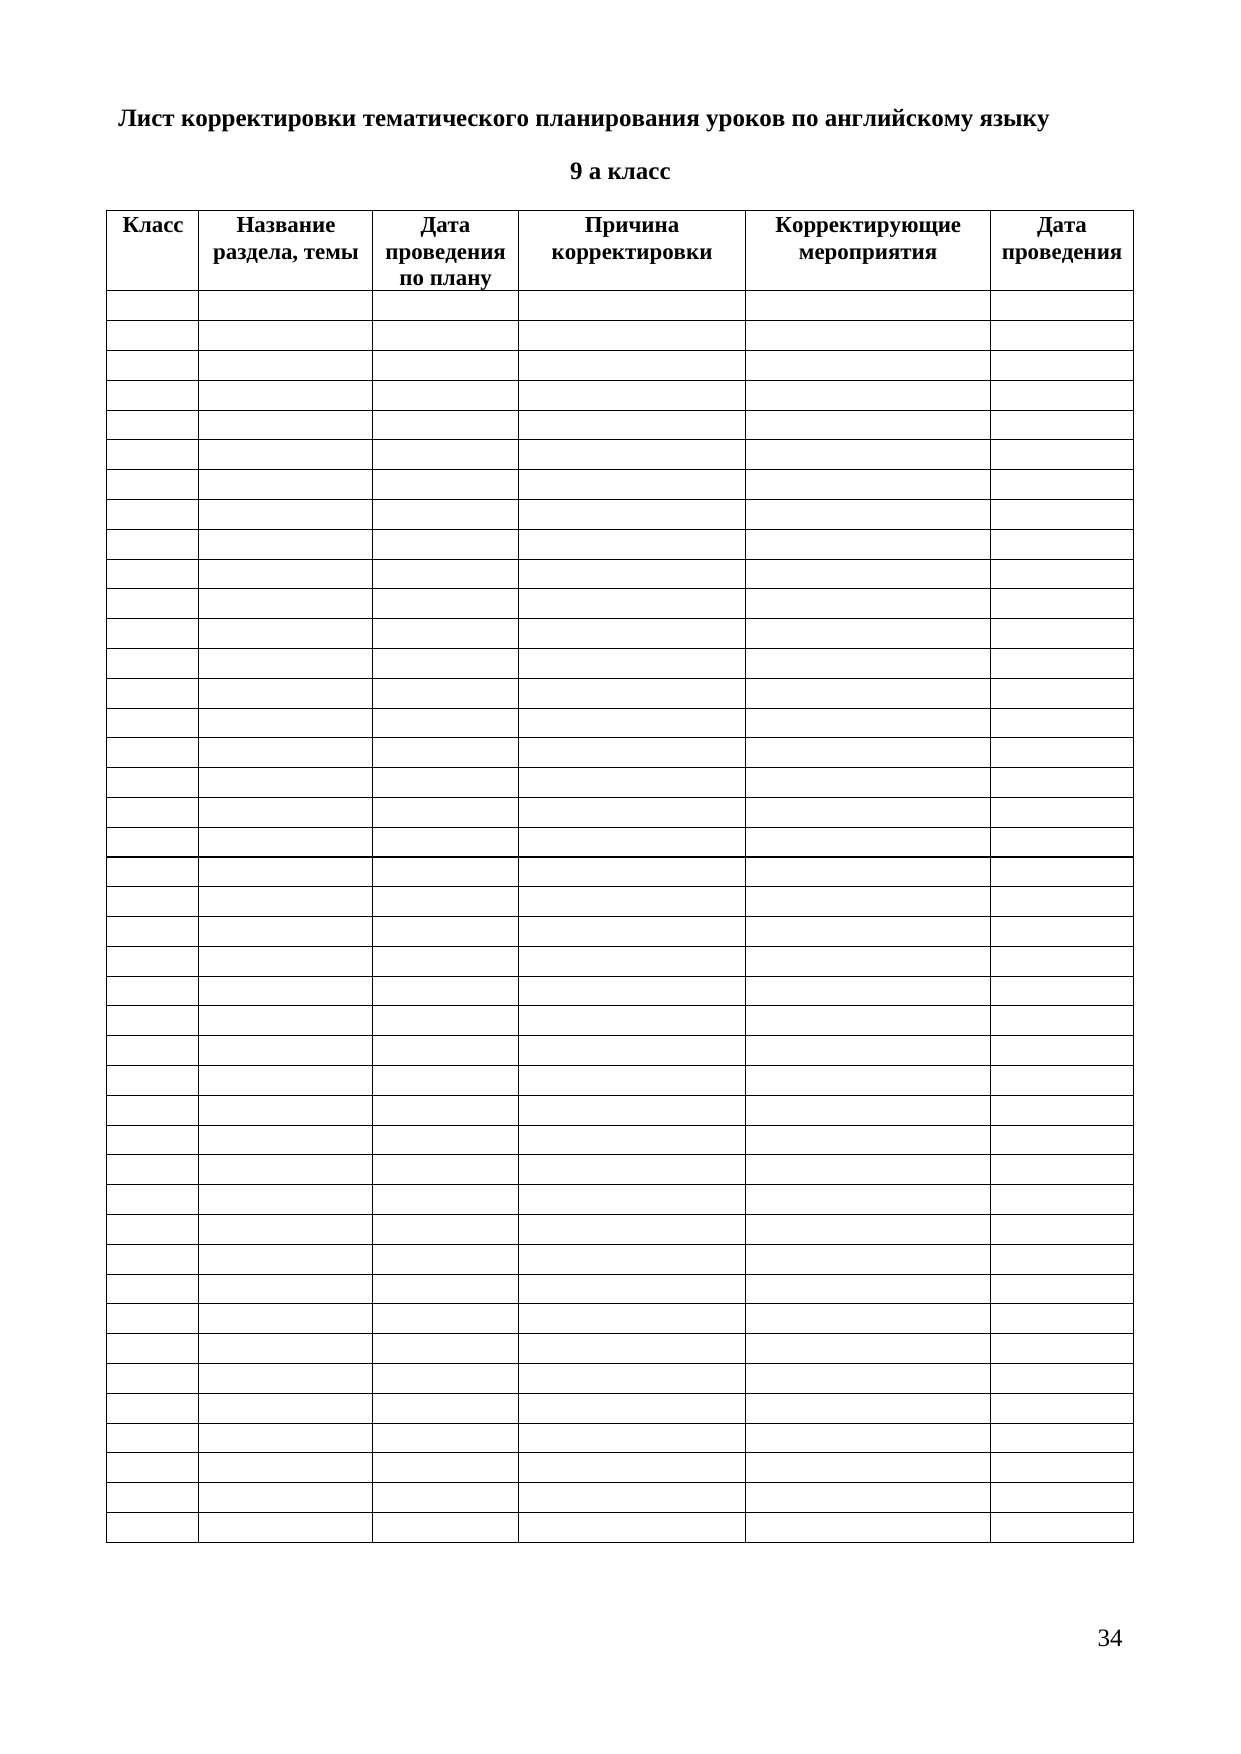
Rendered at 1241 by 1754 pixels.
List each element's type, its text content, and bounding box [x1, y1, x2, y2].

table_cell [107, 321, 198, 350]
table_cell [746, 1036, 990, 1065]
table_cell [373, 1364, 518, 1393]
table_cell [199, 1394, 372, 1422]
table_cell [519, 738, 745, 767]
text 9 а класс [118, 156, 1122, 185]
table_cell [199, 500, 372, 529]
table_cell [107, 530, 198, 558]
table_cell [107, 1304, 198, 1333]
table_cell [746, 381, 990, 409]
table_cell [107, 1155, 198, 1184]
table_cell [991, 1185, 1133, 1214]
table_cell [991, 1036, 1133, 1065]
table_cell [107, 470, 198, 499]
table_cell [991, 1453, 1133, 1482]
table_cell [373, 768, 518, 797]
table_cell [519, 768, 745, 797]
table_cell [107, 1245, 198, 1273]
table_cell [991, 709, 1133, 737]
table_cell [373, 1394, 518, 1422]
table_cell [746, 917, 990, 946]
table_cell [373, 1334, 518, 1363]
table_header Дата проведения по плану [373, 211, 518, 290]
table_cell [373, 1245, 518, 1273]
table_cell [991, 798, 1133, 827]
table_cell [199, 589, 372, 618]
table_cell [373, 977, 518, 1005]
table_header Причина корректировки [519, 211, 745, 290]
table_cell [746, 1275, 990, 1303]
table_cell [199, 291, 372, 320]
table_cell [107, 1275, 198, 1303]
table_cell [199, 1513, 372, 1542]
table_cell [199, 411, 372, 439]
table_cell [746, 1066, 990, 1095]
table_cell [107, 1215, 198, 1244]
table_cell [199, 1275, 372, 1303]
table_cell [373, 500, 518, 529]
table_cell [519, 560, 745, 588]
table_cell [373, 828, 518, 856]
table_cell [746, 858, 990, 886]
table_cell [199, 1006, 372, 1035]
table_cell [199, 351, 372, 380]
table_cell [746, 1394, 990, 1422]
table_cell [746, 1513, 990, 1542]
table_cell [519, 1453, 745, 1482]
table_cell [373, 530, 518, 558]
table_cell [107, 500, 198, 529]
table_cell [991, 1066, 1133, 1095]
table_cell [519, 500, 745, 529]
table_cell [107, 1483, 198, 1512]
table_cell [107, 1096, 198, 1124]
table_cell [373, 649, 518, 678]
table_cell [746, 738, 990, 767]
table_cell [991, 977, 1133, 1005]
table_cell [199, 858, 372, 886]
table_cell [199, 917, 372, 946]
table_cell [199, 560, 372, 588]
table_cell [991, 947, 1133, 976]
table_cell [373, 381, 518, 409]
table_cell [746, 1126, 990, 1154]
table_cell [373, 1513, 518, 1542]
table_cell [107, 858, 198, 886]
table_cell [373, 1185, 518, 1214]
table_cell [107, 798, 198, 827]
table_cell [373, 1483, 518, 1512]
table_cell [199, 1126, 372, 1154]
table_cell [199, 1424, 372, 1452]
table_cell [199, 828, 372, 856]
table_cell [107, 1066, 198, 1095]
table_cell [199, 619, 372, 648]
table_cell [746, 1215, 990, 1244]
table_cell [199, 1155, 372, 1184]
table_cell [519, 828, 745, 856]
table_cell [746, 649, 990, 678]
table_cell [373, 887, 518, 916]
table_cell [746, 1424, 990, 1452]
table_cell [199, 738, 372, 767]
table_cell [519, 589, 745, 618]
table_cell [746, 321, 990, 350]
table_cell [519, 321, 745, 350]
table_cell [199, 947, 372, 976]
table_cell [746, 1096, 990, 1124]
table_cell [746, 530, 990, 558]
table_cell [373, 917, 518, 946]
table_cell [373, 1304, 518, 1333]
table_cell [991, 1096, 1133, 1124]
table_cell [199, 1185, 372, 1214]
table_cell [991, 291, 1133, 320]
table_cell [746, 709, 990, 737]
table_cell [199, 798, 372, 827]
table_cell [107, 1364, 198, 1393]
table_cell [107, 351, 198, 380]
table_cell [991, 1245, 1133, 1273]
table_cell [199, 321, 372, 350]
table_cell [991, 411, 1133, 439]
table_cell [991, 619, 1133, 648]
table_cell [991, 1513, 1133, 1542]
table_cell [991, 1006, 1133, 1035]
table_cell [519, 649, 745, 678]
table_cell [746, 1155, 990, 1184]
table_cell [746, 679, 990, 707]
table_cell [519, 679, 745, 707]
table_cell [107, 1513, 198, 1542]
table_header Дата проведения [991, 211, 1133, 290]
table_cell [107, 917, 198, 946]
table_cell [199, 440, 372, 469]
table_cell [373, 351, 518, 380]
table_cell [373, 798, 518, 827]
table_cell [199, 768, 372, 797]
table_cell [519, 1513, 745, 1542]
table_cell [746, 291, 990, 320]
text Лист корректировки тематического планирования уроков по английскому языку [118, 103, 1122, 131]
table_cell [373, 619, 518, 648]
table_cell [107, 649, 198, 678]
table_cell [519, 1364, 745, 1393]
table_cell [746, 560, 990, 588]
table_cell [373, 1215, 518, 1244]
table_cell [519, 1424, 745, 1452]
table_cell [107, 381, 198, 409]
table_cell [991, 1215, 1133, 1244]
table_cell [991, 1155, 1133, 1184]
table_cell [746, 1185, 990, 1214]
table_cell [107, 947, 198, 976]
table_cell [746, 1334, 990, 1363]
table_header Корректирующие мероприятия [746, 211, 990, 290]
table_cell [107, 291, 198, 320]
table_cell [991, 381, 1133, 409]
table_cell [373, 709, 518, 737]
table_cell [991, 1275, 1133, 1303]
table_cell [519, 1394, 745, 1422]
table_cell [373, 1096, 518, 1124]
table_cell [991, 1334, 1133, 1363]
table_cell [991, 1483, 1133, 1512]
table_cell [373, 1126, 518, 1154]
table_cell [746, 1304, 990, 1333]
table_cell [199, 1453, 372, 1482]
table_cell [519, 1066, 745, 1095]
table_cell [107, 1036, 198, 1065]
table_cell [991, 679, 1133, 707]
table_cell [107, 1394, 198, 1422]
table_cell [107, 768, 198, 797]
table_cell [519, 1096, 745, 1124]
table_cell [519, 291, 745, 320]
table_cell [373, 1006, 518, 1035]
table_cell [991, 589, 1133, 618]
table_cell [199, 530, 372, 558]
table_header Название раздела, темы [199, 211, 372, 290]
table_cell [199, 887, 372, 916]
table_cell [991, 530, 1133, 558]
table_cell [107, 560, 198, 588]
table_cell [519, 977, 745, 1005]
table_cell [519, 351, 745, 380]
table_cell [199, 470, 372, 499]
table_cell [107, 679, 198, 707]
table_cell [107, 1334, 198, 1363]
table_cell [746, 1006, 990, 1035]
table_cell [519, 887, 745, 916]
table_cell [199, 1483, 372, 1512]
table_cell [519, 381, 745, 409]
table_cell [519, 1215, 745, 1244]
table_cell [373, 291, 518, 320]
table_cell [199, 1096, 372, 1124]
table_cell [746, 589, 990, 618]
table_cell [746, 947, 990, 976]
table_cell [519, 1483, 745, 1512]
table_cell [107, 738, 198, 767]
table_cell [373, 1453, 518, 1482]
table_cell [746, 351, 990, 380]
table_cell [199, 1215, 372, 1244]
table_cell [746, 619, 990, 648]
table_cell [991, 1126, 1133, 1154]
table_cell [746, 500, 990, 529]
table_cell [519, 1275, 745, 1303]
table_cell [746, 1245, 990, 1273]
table_cell [746, 887, 990, 916]
table_cell [199, 1245, 372, 1273]
table_cell [107, 1126, 198, 1154]
table_cell [991, 500, 1133, 529]
table_cell [199, 1334, 372, 1363]
table_cell [519, 1304, 745, 1333]
table_cell [199, 1066, 372, 1095]
table_cell [373, 858, 518, 886]
table_cell [373, 321, 518, 350]
table_cell [991, 738, 1133, 767]
table_cell [107, 619, 198, 648]
table_cell [991, 1394, 1133, 1422]
table_cell [519, 917, 745, 946]
table_cell [199, 1304, 372, 1333]
table_cell [199, 1036, 372, 1065]
table_cell [991, 649, 1133, 678]
table_cell [519, 1036, 745, 1065]
table_cell [107, 589, 198, 618]
table_cell [199, 381, 372, 409]
table_cell [519, 947, 745, 976]
table_cell [373, 947, 518, 976]
table_cell [373, 1275, 518, 1303]
table_cell [519, 619, 745, 648]
table_cell [373, 560, 518, 588]
table_cell [373, 440, 518, 469]
table_cell [107, 887, 198, 916]
table_cell [373, 1066, 518, 1095]
table_cell [991, 858, 1133, 886]
table_cell [373, 1155, 518, 1184]
table_cell [746, 768, 990, 797]
table_cell [519, 470, 745, 499]
table_cell [519, 440, 745, 469]
table_cell [199, 649, 372, 678]
table_cell [107, 709, 198, 737]
table_cell [107, 1424, 198, 1452]
table_cell [746, 798, 990, 827]
table_cell [519, 1006, 745, 1035]
table_cell [746, 977, 990, 1005]
table_cell [373, 1036, 518, 1065]
table_cell [107, 828, 198, 856]
table_cell [746, 440, 990, 469]
table_cell [991, 560, 1133, 588]
table_cell [519, 1245, 745, 1273]
table_cell [519, 1185, 745, 1214]
table_cell [199, 1364, 372, 1393]
table_cell [991, 321, 1133, 350]
table_cell [199, 977, 372, 1005]
table_cell [373, 589, 518, 618]
table_cell [107, 1185, 198, 1214]
table_cell [991, 887, 1133, 916]
table_cell [107, 440, 198, 469]
table_cell [107, 1006, 198, 1035]
table_cell [991, 917, 1133, 946]
table_cell [107, 977, 198, 1005]
table_cell [199, 709, 372, 737]
table_cell [519, 1155, 745, 1184]
table_cell [746, 1483, 990, 1512]
table_cell [519, 411, 745, 439]
table_cell [991, 1364, 1133, 1393]
table_cell [519, 1334, 745, 1363]
table_cell [519, 709, 745, 737]
table_cell [746, 828, 990, 856]
table_cell [991, 828, 1133, 856]
table_cell [107, 411, 198, 439]
table_cell [373, 470, 518, 499]
table_header Класс [107, 211, 198, 290]
table_cell [199, 679, 372, 707]
table_cell [991, 440, 1133, 469]
table_cell [519, 858, 745, 886]
table_cell [991, 470, 1133, 499]
table_cell [991, 1304, 1133, 1333]
table_cell [519, 530, 745, 558]
table_cell [373, 738, 518, 767]
table_cell [746, 470, 990, 499]
table_cell [991, 768, 1133, 797]
table_cell [373, 1424, 518, 1452]
table_cell [373, 679, 518, 707]
table_cell [373, 411, 518, 439]
table_cell [746, 411, 990, 439]
table_cell [991, 351, 1133, 380]
table_cell [107, 1453, 198, 1482]
table_cell [519, 798, 745, 827]
table_cell [991, 1424, 1133, 1452]
table_cell [746, 1453, 990, 1482]
table_cell [519, 1126, 745, 1154]
table_cell [746, 1364, 990, 1393]
